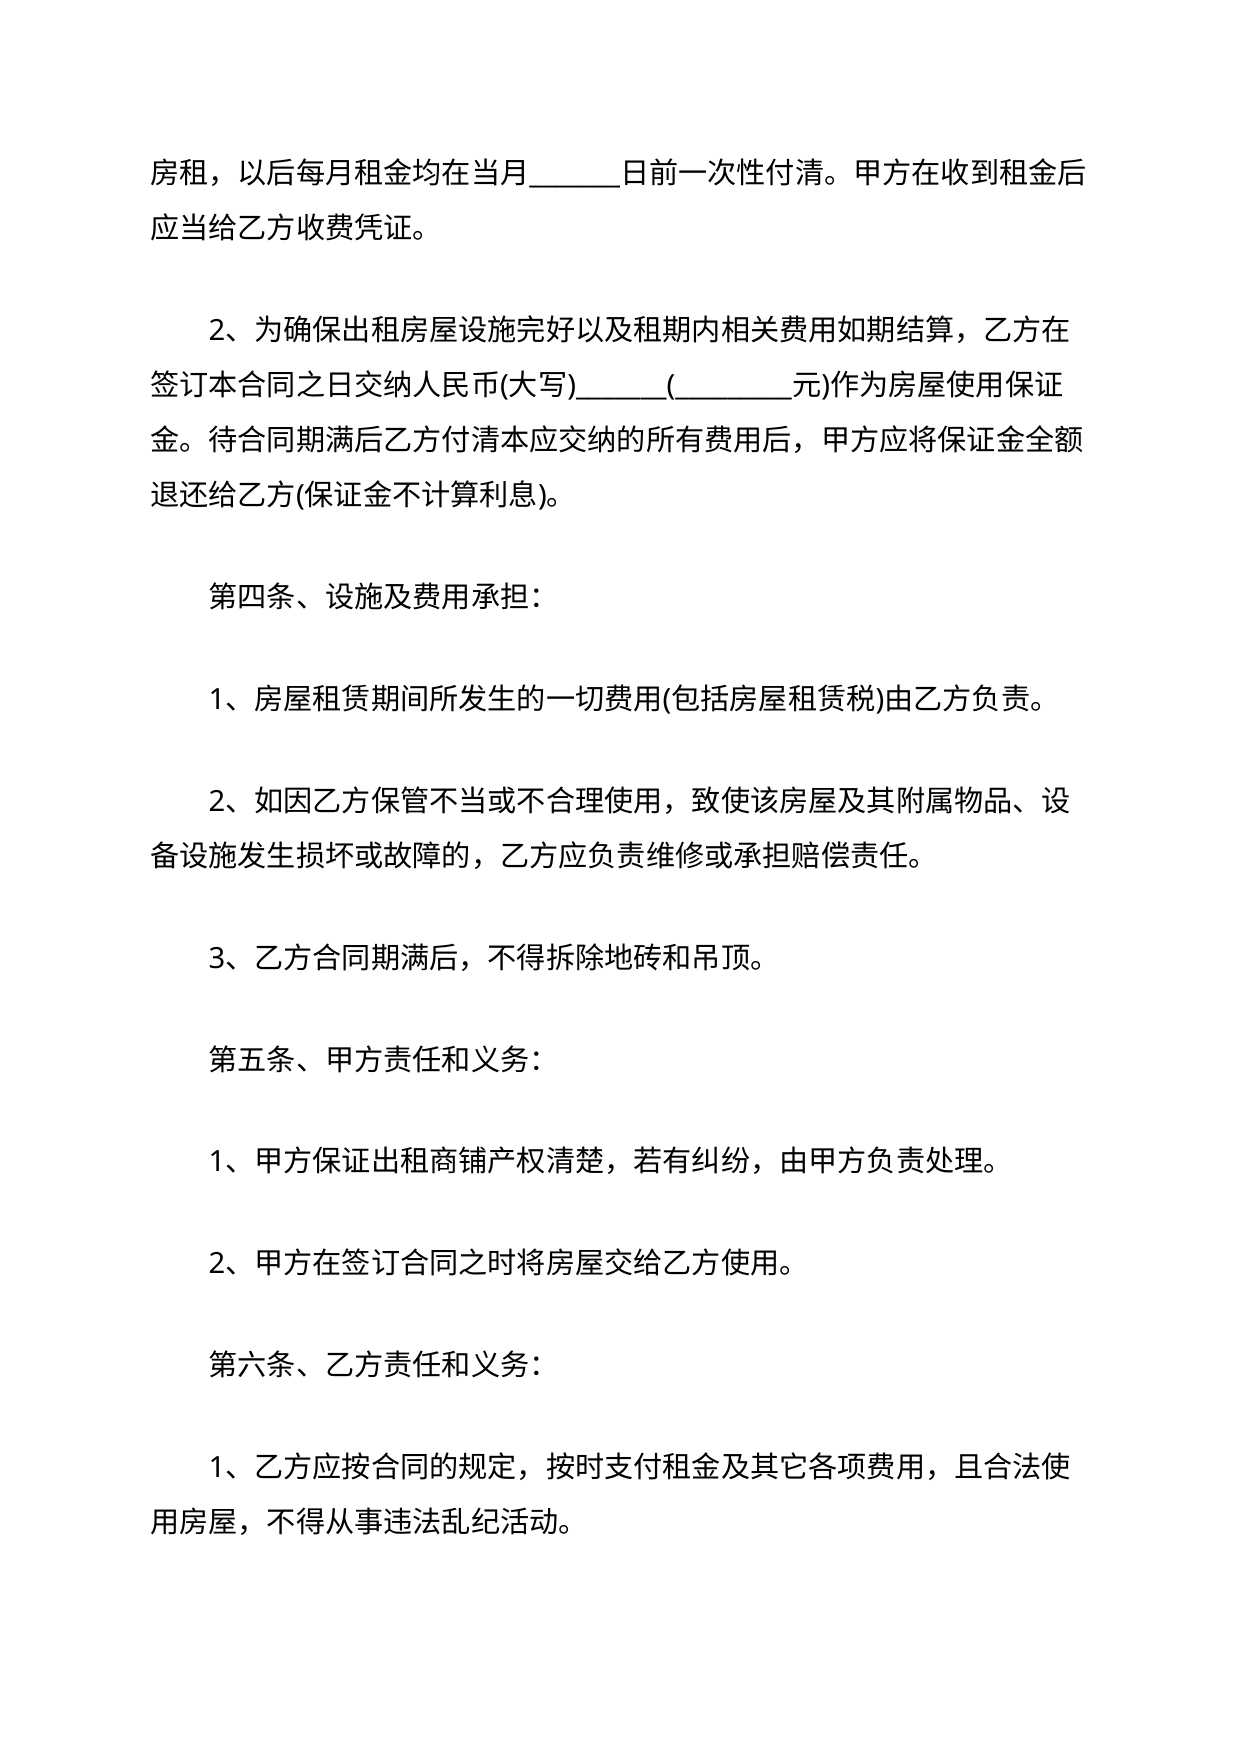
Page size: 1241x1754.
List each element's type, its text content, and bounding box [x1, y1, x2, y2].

text 第六条、乙方责任和义务： [150, 1342, 1090, 1384]
text 3、乙方合同期满后，不得拆除地砖和吊顶。 [150, 934, 1090, 977]
text 1、乙方应按合同的规定，按时支付租金及其它各项费用，且合法使用房屋，不得从事违法乱纪活动。 [150, 1444, 1090, 1541]
text 第四条、设施及费用承担： [150, 574, 1090, 616]
text 2、为确保出租房屋设施完好以及租期内相关费用如期结算，乙方在签订本合同之日交纳人民币(大写)_______(_________元)作为房屋使用保证金。待合同期满后乙方付清本应交纳的所有费用后，甲方应将保证金全额退还给乙方(保证金不计算利息)。 [150, 307, 1090, 514]
text 1、房屋租赁期间所发生的一切费用(包括房屋租赁税)由乙方负责。 [150, 675, 1090, 718]
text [150, 150, 1090, 247]
text 1、甲方保证出租商铺产权清楚，若有纠纷，由甲方负责处理。 [150, 1138, 1090, 1180]
text 2、如因乙方保管不当或不合理使用，致使该房屋及其附属物品、设备设施发生损坏或故障的，乙方应负责维修或承担赔偿责任。 [150, 777, 1090, 875]
text 第五条、甲方责任和义务： [150, 1036, 1090, 1078]
text 2、甲方在签订合同之时将房屋交给乙方使用。 [150, 1240, 1090, 1282]
